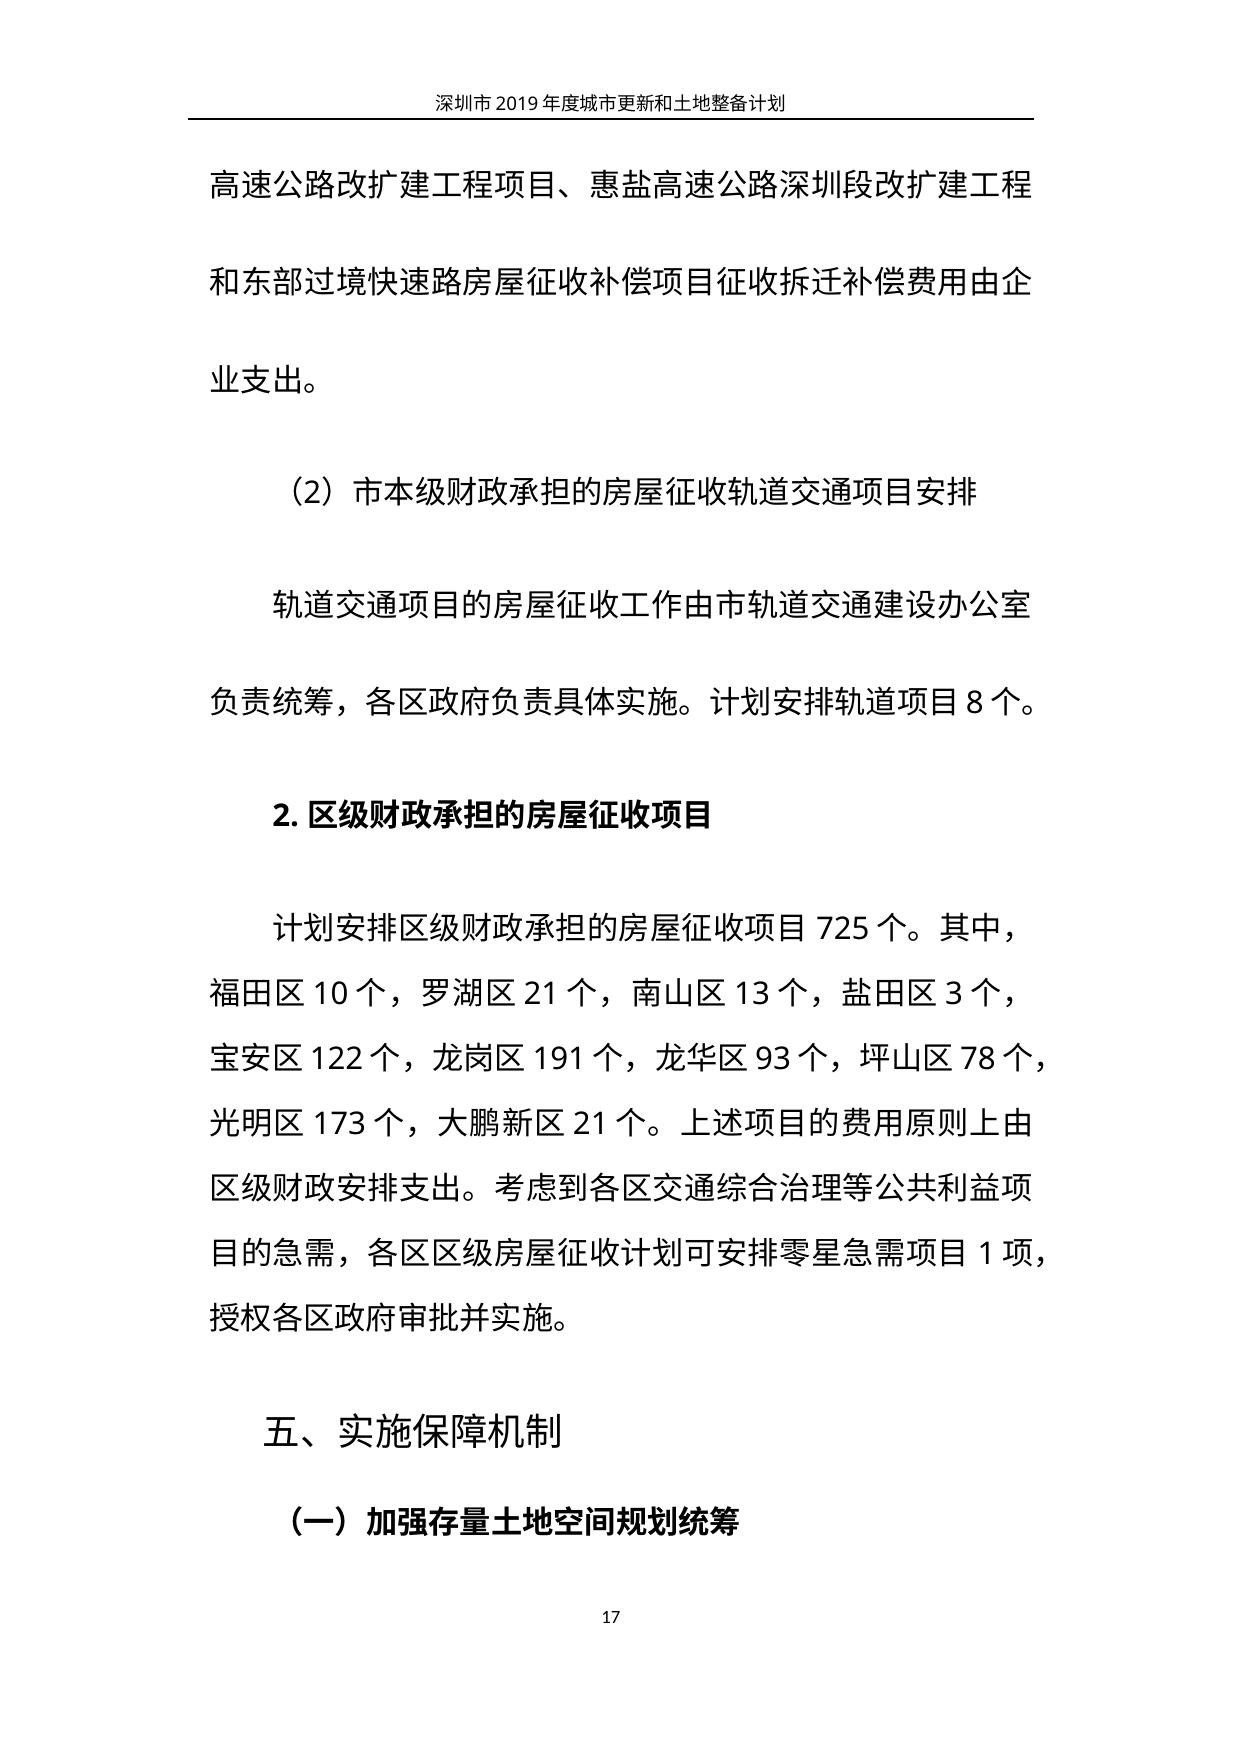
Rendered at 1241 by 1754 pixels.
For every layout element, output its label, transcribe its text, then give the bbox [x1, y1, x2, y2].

text （一）加强存量土地空间规划统筹 [209, 1487, 1034, 1552]
text 计划安排区级财政承担的房屋征收项目725个。其中，福田区10个，罗湖区21个，南山区13个，盐田区3个，宝安区122个，龙岗区191个，龙华区93个，坪山区78个，光明区173个，大鹏新区21个。上述项目的费用原则上由区级财政安排支出。考虑到各区交通综合治理等公共利益项目的急需，各区区级房屋征收计划可安排零星急需项目1项，授权各区政府审批并实施。 [209, 893, 1034, 1348]
text 轨道交通项目的房屋征收工作由市轨道交通建设办公室负责统筹，各区政府负责具体实施。计划安排轨道项目8个。 [209, 570, 1034, 733]
text 2. 区级财政承担的房屋征收项目 [209, 781, 1034, 846]
text 五、实施保障机制 [187, 1397, 1034, 1462]
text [209, 150, 1034, 410]
text （2）市本级财政承担的房屋征收轨道交通项目安排 [209, 458, 1034, 523]
